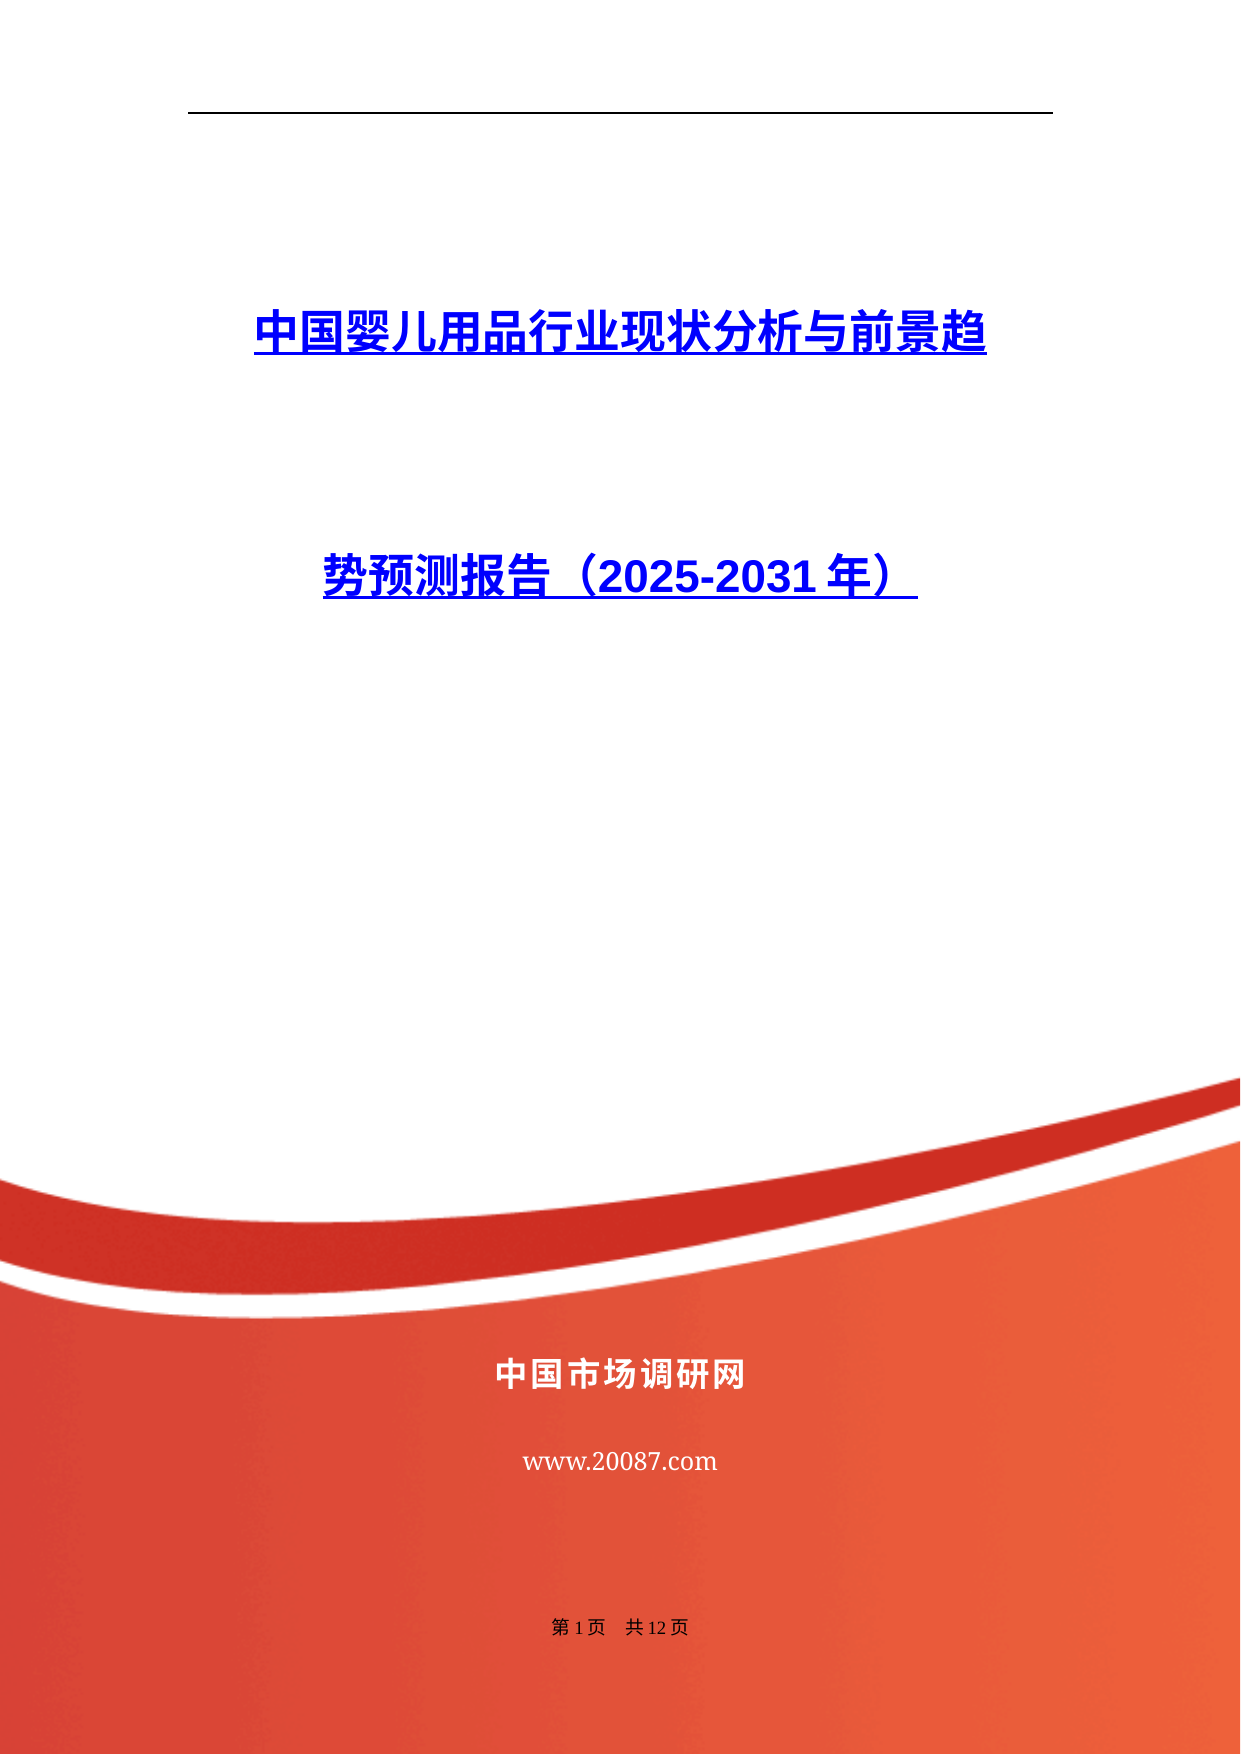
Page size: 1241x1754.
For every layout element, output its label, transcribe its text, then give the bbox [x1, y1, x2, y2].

picture [0, 1006, 1241, 1754]
text www.20087.com [187, 1428, 1053, 1493]
subtitle 中国市场调研网 [187, 1339, 1053, 1404]
table_header 中国婴儿用品行业现状分析与前景趋势预测报告（2025-2031年） [188, 207, 1053, 773]
